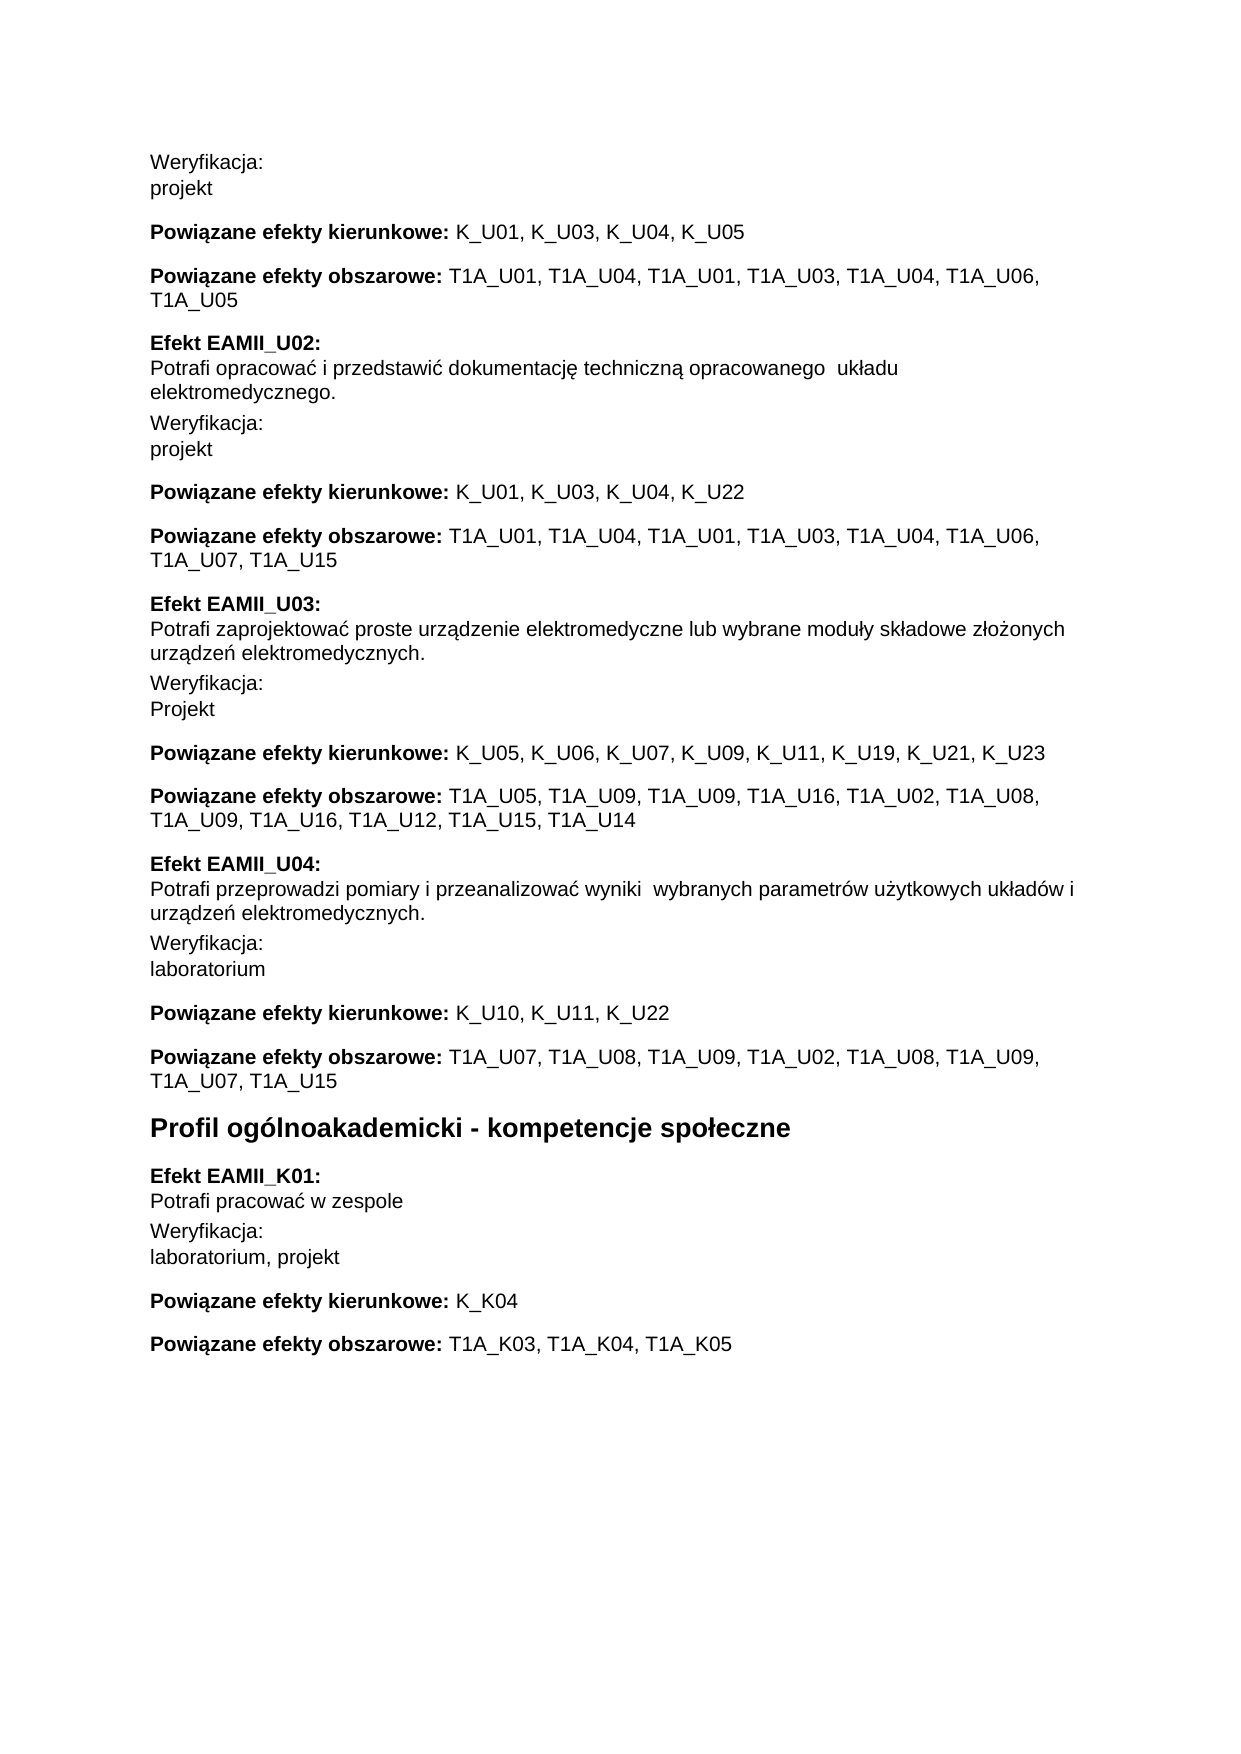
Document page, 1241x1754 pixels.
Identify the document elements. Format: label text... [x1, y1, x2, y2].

text Efekt EAMII_U04: [150, 852, 1090, 876]
text Powiązane efekty kierunkowe: K_U01, K_U03, K_U04, K_U05 [150, 220, 1090, 244]
text Weryfikacja: [150, 931, 1090, 955]
text Potrafi zaprojektować proste urządzenie elektromedyczne lub wybrane moduły składowe złożonych urządzeń elektromedycznych. [150, 617, 1090, 664]
text Powiązane efekty obszarowe: T1A_U05, T1A_U09, T1A_U09, T1A_U16, T1A_U02, T1A_U08, T1A_U09, T1A_U16, T1A_U12, T1A_U15, T1A_U14 [150, 784, 1090, 832]
text Powiązane efekty obszarowe: T1A_U07, T1A_U08, T1A_U09, T1A_U02, T1A_U08, T1A_U09, T1A_U07, T1A_U15 [150, 1045, 1090, 1093]
text Powiązane efekty kierunkowe: K_U01, K_U03, K_U04, K_U22 [150, 480, 1090, 504]
text Projekt [150, 697, 1090, 721]
text Efekt EAMII_K01: [150, 1163, 1090, 1187]
text Powiązane efekty kierunkowe: K_U05, K_U06, K_U07, K_U09, K_U11, K_U19, K_U21, K_U23 [150, 741, 1090, 764]
text Powiązane efekty obszarowe: T1A_U01, T1A_U04, T1A_U01, T1A_U03, T1A_U04, T1A_U06, T1A_U05 [150, 263, 1090, 311]
text projekt [150, 176, 1090, 200]
text Efekt EAMII_U03: [150, 592, 1090, 616]
text Weryfikacja: [150, 410, 1090, 434]
text Potrafi pracować w zespole [150, 1188, 1090, 1212]
text projekt [150, 436, 1090, 460]
text Weryfikacja: [150, 1219, 1090, 1243]
text Powiązane efekty obszarowe: T1A_U01, T1A_U04, T1A_U01, T1A_U03, T1A_U04, T1A_U06, T1A_U07, T1A_U15 [150, 524, 1090, 572]
text Efekt EAMII_U02: [150, 331, 1090, 355]
text Weryfikacja: [150, 671, 1090, 695]
text Potrafi opracować i przedstawić dokumentację techniczną opracowanego układu elektromedycznego. [150, 356, 1090, 404]
subtitle Profil ogólnoakademicki - kompetencje społeczne [150, 1112, 1090, 1144]
text Powiązane efekty kierunkowe: K_U10, K_U11, K_U22 [150, 1001, 1090, 1025]
text Weryfikacja: [150, 150, 1090, 174]
text Potrafi przeprowadzi pomiary i przeanalizować wyniki wybranych parametrów użytkowych układów i urządzeń elektromedycznych. [150, 877, 1090, 925]
text Powiązane efekty obszarowe: T1A_K03, T1A_K04, T1A_K05 [150, 1332, 1090, 1356]
text Powiązane efekty kierunkowe: K_K04 [150, 1288, 1090, 1312]
text laboratorium [150, 957, 1090, 981]
text laboratorium, projekt [150, 1245, 1090, 1269]
